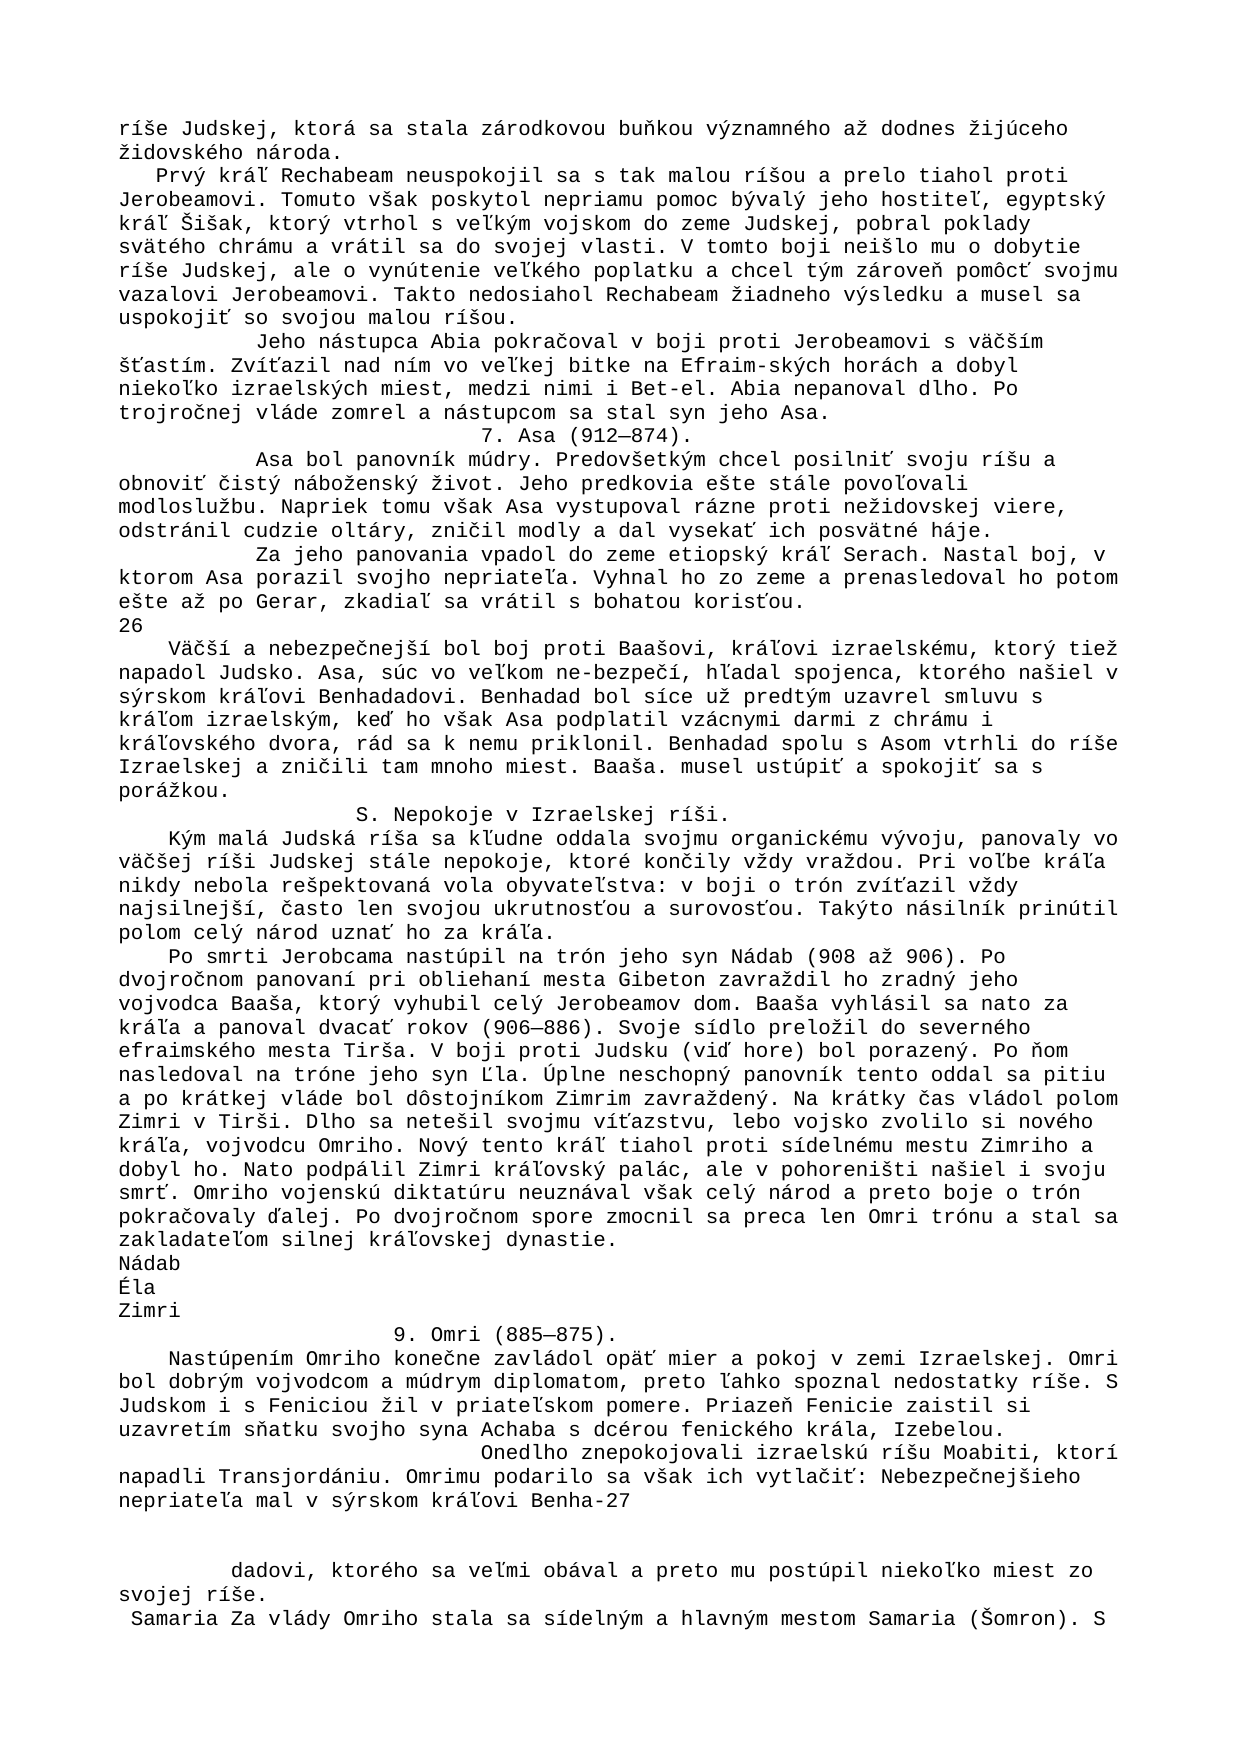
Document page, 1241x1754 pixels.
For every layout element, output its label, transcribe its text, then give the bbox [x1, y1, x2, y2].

text Kým malá Judská ríša sa kľudne oddala svojmu organickému vývoju, panovaly vo väčšej ríši Judskej stále nepokoje, ktoré končily vždy vraždou. Pri voľbe kráľa nikdy nebola rešpektovaná vola obyvateľstva: v boji o trón zvíťazil vždy najsilnejší, často len svojou ukrutnosťou a surovosťou. Takýto násilník prinútil polom celý národ uznať ho za kráľa. [118, 827, 1122, 946]
text Asa bol panovník múdry. Predovšetkým chcel posilniť svoju ríšu a obnoviť čistý náboženský život. Jeho predkovia ešte stále povoľovali modloslužbu. Napriek tomu však Asa vystupoval rázne proti nežidovskej viere, odstránil cudzie oltáry, zničil modly a dal vysekať ich posvätné háje. [118, 449, 1122, 544]
text 26 [118, 615, 1122, 638]
text Jeho nástupca Abia pokračoval v boji proti Jerobeamovi s väčším šťastím. Zvíťazil nad ním vo veľkej bitke na Efraim-ských horách a dobyl niekoľko izraelských miest, medzi nimi i Bet-el. Abia nepanoval dlho. Po trojročnej vláde zomrel a nástupcom sa stal syn jeho Asa. [118, 331, 1122, 426]
text 9. Omri (885—875). [118, 1324, 1122, 1348]
text Nastúpením Omriho konečne zavládol opäť mier a pokoj v zemi Izraelskej. Omri bol dobrým vojvodcom a múdrym diplomatom, preto ľahko spoznal nedostatky ríše. S Judskom i s Feniciou žil v priateľskom pomere. Priazeň Fenicie zaistil si uzavretím sňatku svojho syna Achaba s dcérou fenického krála, Izebelou. [118, 1348, 1122, 1442]
text Za jeho panovania vpadol do zeme etiopský kráľ Serach. Nastal boj, v ktorom Asa porazil svojho nepriateľa. Vyhnal ho zo zeme a prenasledoval ho potom ešte až po Gerar, zkadiaľ sa vrátil s bohatou korisťou. [118, 544, 1122, 615]
text Prvý kráľ Rechabeam neuspokojil sa s tak malou ríšou a prelo tiahol proti Jerobeamovi. Tomuto však poskytol nepriamu pomoc bývalý jeho hostiteľ, egyptský kráľ Šišak, ktorý vtrhol s veľkým vojskom do zeme Judskej, pobral poklady svätého chrámu a vrátil sa do svojej vlasti. V tomto boji neišlo mu o dobytie ríše Judskej, ale o vynútenie veľkého poplatku a chcel tým zároveň pomôcť svojmu vazalovi Jerobeamovi. Takto nedosiahol Rechabeam žiadneho výsledku a musel sa uspokojiť so svojou malou ríšou. [118, 165, 1122, 331]
text dadovi, ktorého sa veľmi obával a preto mu postúpil niekoľko miest zo svojej ríše. [118, 1561, 1122, 1608]
text 7. Asa (912—874). [118, 426, 1122, 449]
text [118, 1608, 1122, 1631]
text S. Nepokoje v Izraelskej ríši. [118, 804, 1122, 827]
text Éla [118, 1277, 1122, 1300]
text Po smrti Jerobcama nastúpil na trón jeho syn Nádab (908 až 906). Po dvojročnom panovaní pri obliehaní mesta Gibeton zavraždil ho zradný jeho vojvodca Baaša, ktorý vyhubil celý Jerobeamov dom. Baaša vyhlásil sa nato za kráľa a panoval dvacať rokov (906—886). Svoje sídlo preložil do severného efraimského mesta Tirša. V boji proti Judsku (viď hore) bol porazený. Po ňom nasledoval na tróne jeho syn Ľla. Úplne neschopný panovník tento oddal sa pitiu a po krátkej vláde bol dôstojníkom Zimrim zavraždený. Na krátky čas vládol polom Zimri v Tirši. Dlho sa netešil svojmu víťazstvu, lebo vojsko zvolilo si nového kráľa, vojvodcu Omriho. Nový tento kráľ tiahol proti sídelnému mestu Zimriho a dobyl ho. Nato podpálil Zimri kráľovský palác, ale v pohoreništi našiel i svoju smrť. Omriho vojenskú diktatúru neuznával však celý národ a preto boje o trón pokračovaly ďalej. Po dvojročnom spore zmocnil sa preca len Omri trónu a stal sa zakladateľom silnej kráľovskej dynastie. [118, 946, 1122, 1253]
text Väčší a nebezpečnejší bol boj proti Baašovi, kráľovi izraelskému, ktorý tiež napadol Judsko. Asa, súc vo veľkom ne-bezpečí, hľadal spojenca, ktorého našiel v sýrskom kráľovi Benhadadovi. Benhadad bol síce už predtým uzavrel smluvu s kráľom izraelským, keď ho však Asa podplatil vzácnymi darmi z chrámu i kráľovského dvora, rád sa k nemu priklonil. Benhadad spolu s Asom vtrhli do ríše Izraelskej a zničili tam mnoho miest. Baaša. musel ustúpiť a spokojiť sa s porážkou. [118, 638, 1122, 804]
text Nádab [118, 1253, 1122, 1277]
text Onedlho znepokojovali izraelskú ríšu Moabiti, ktorí napadli Transjordániu. Omrimu podarilo sa však ich vytlačiť: Nebezpečnejšieho nepriateľa mal v sýrskom kráľovi Benha-27 [118, 1442, 1122, 1513]
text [118, 118, 1122, 165]
text Zimri [118, 1300, 1122, 1324]
